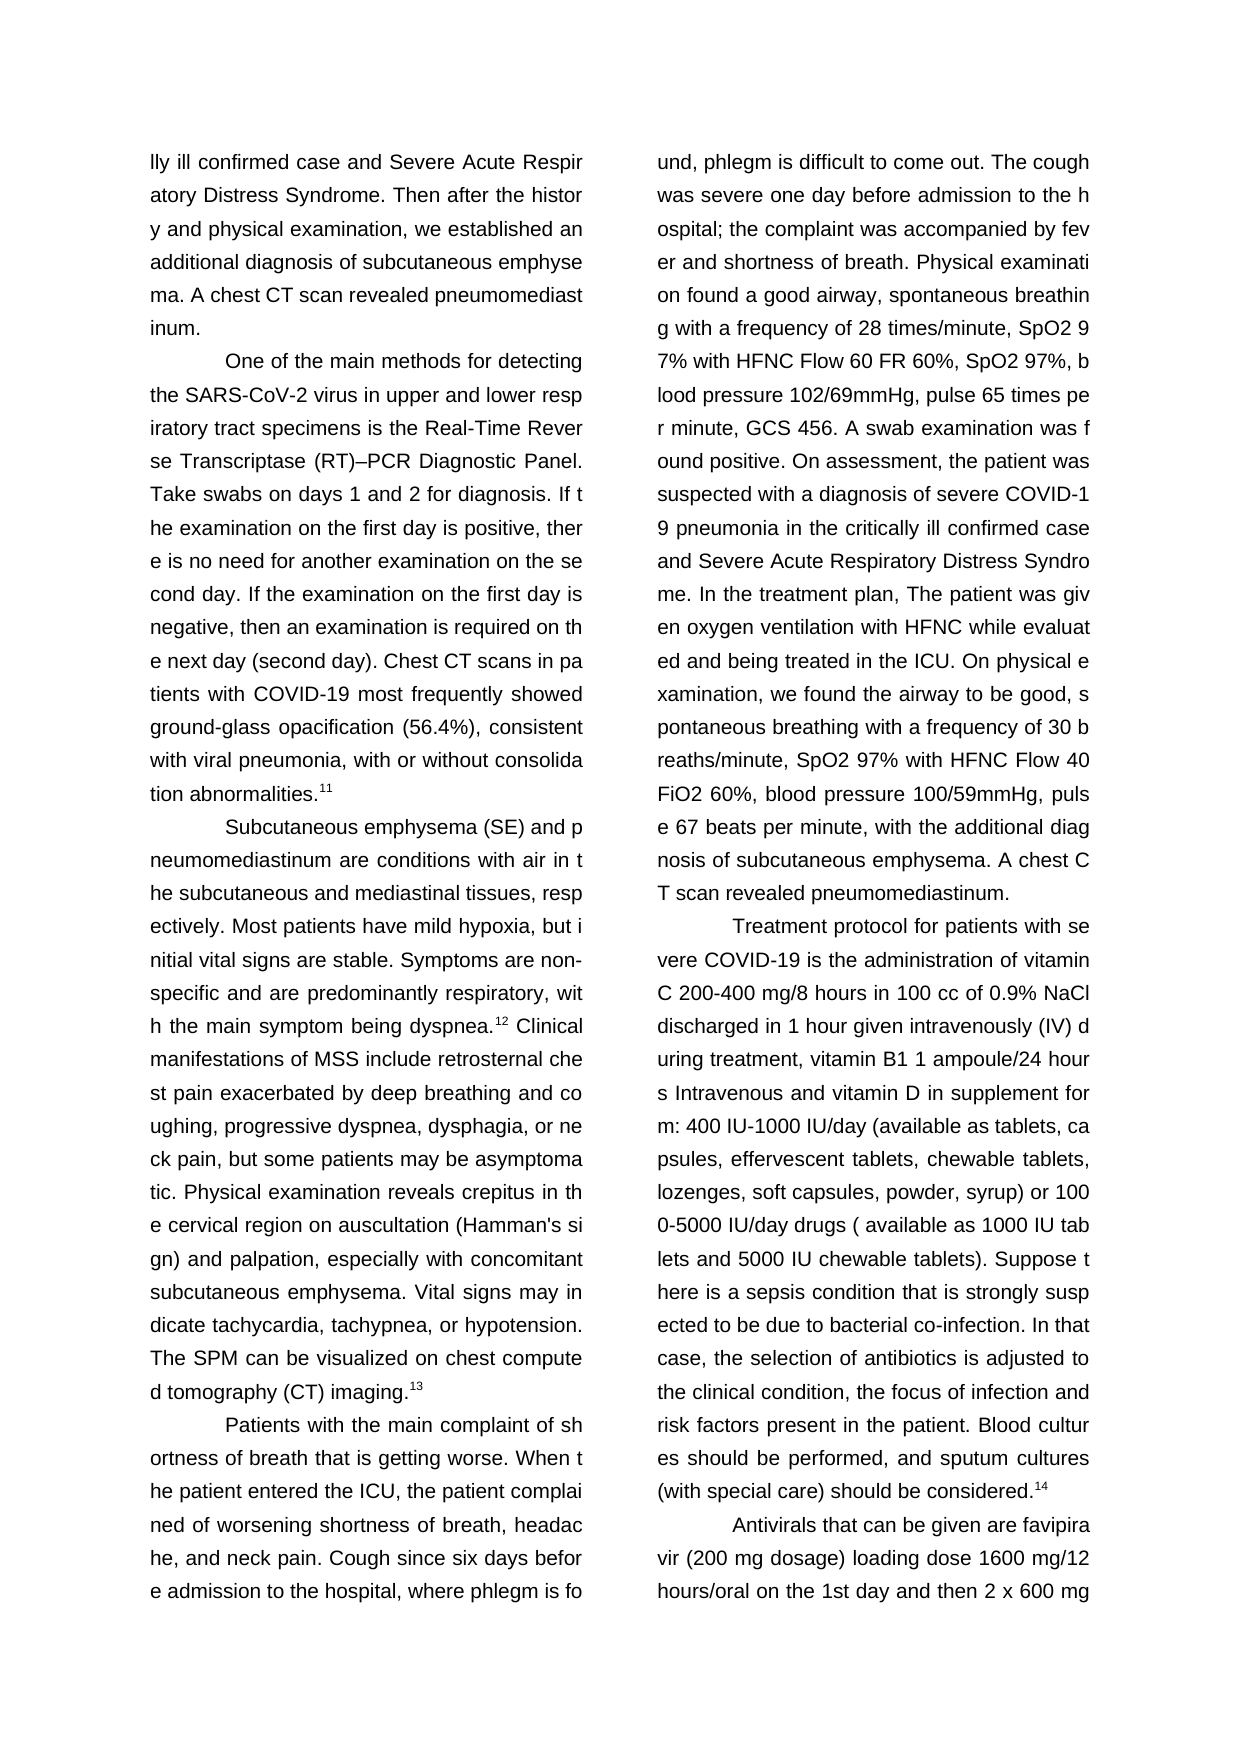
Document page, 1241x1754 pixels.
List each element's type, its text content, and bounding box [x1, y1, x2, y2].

text Subcutaneous emphysema (SE) and pneumomediastinum are conditions with air in the subcutaneous and mediastinal tissues, respectively. Most patients have mild hypoxia, but initial vital signs are stable. Symptoms are non-specific and are predominantly respiratory, with the main symptom being dyspnea.12 Clinical manifestations of MSS include retrosternal chest pain exacerbated by deep breathing and coughing, progressive dyspnea, dysphagia, or neck pain, but some patients may be asymptomatic. Physical examination reveals crepitus in the cervical region on auscultation (Hamman's sign) and palpation, especially with concomitant subcutaneous emphysema. Vital signs may indicate tachycardia, tachypnea, or hypotension. The SPM can be visualized on chest computed tomography (CT) imaging.13 [150, 814, 583, 1403]
text Patients with the main complaint of shortness of breath that is getting worse. When the patient entered the ICU, the patient complained of worsening shortness of breath, headache, and neck pain. Cough since six days before admission to the hospital, where phlegm is found, phlegm is difficult to come out. The cough was severe one day before admission to the hospital; the complaint was accompanied by fever and shortness of breath. Physical examination found a good airway, spontaneous breathing with a frequency of 28 times/minute, SpO2 97% with HFNC Flow 60 FR 60%, SpO2 97%, blood pressure 102/69mmHg, pulse 65 times per minute, GCS 456. A swab examination was found positive. On assessment, the patient was suspected with a diagnosis of severe COVID-19 pneumonia in the critically ill confirmed case and Severe Acute Respiratory Distress Syndrome. In the treatment plan, The patient was given oxygen ventilation with HFNC while evaluated and being treated in the ICU. On physical examination, we found the airway to be good, spontaneous breathing with a frequency of 30 breaths/minute, SpO2 97% with HFNC Flow 40 FiO2 60%, blood pressure 100/59mmHg, pulse 67 beats per minute, with the additional diagnosis of subcutaneous emphysema. A chest CT scan revealed pneumomediastinum. [150, 1413, 583, 1603]
text Patients with the main complaint of shortness of breath that is getting worse. When the patient entered the ICU, the patient complained of worsening shortness of breath, headache, and neck pain. Cough since six days before admission to the hospital, where phlegm is found, phlegm is difficult to come out. The cough was severe one day before admission to the hospital; the complaint was accompanied by fever and shortness of breath. Physical examination found a good airway, spontaneous breathing with a frequency of 28 times/minute, SpO2 97% with HFNC Flow 60 FR 60%, SpO2 97%, blood pressure 102/69mmHg, pulse 65 times per minute, GCS 456. A swab examination was found positive. On assessment, the patient was suspected with a diagnosis of severe COVID-19 pneumonia in the critically ill confirmed case and Severe Acute Respiratory Distress Syndrome. In the treatment plan, The patient was given oxygen ventilation with HFNC while evaluated and being treated in the ICU. On physical examination, we found the airway to be good, spontaneous breathing with a frequency of 30 breaths/minute, SpO2 97% with HFNC Flow 40 FiO2 60%, blood pressure 100/59mmHg, pulse 67 beats per minute, with the additional diagnosis of subcutaneous emphysema. A chest CT scan revealed pneumomediastinum. [657, 150, 1090, 905]
text One of the main methods for detecting the SARS-CoV-2 virus in upper and lower respiratory tract specimens is the Real-Time Reverse Transcriptase (RT)–PCR Diagnostic Panel. Take swabs on days 1 and 2 for diagnosis. If the examination on the first day is positive, there is no need for another examination on the second day. If the examination on the first day is negative, then an examination is required on the next day (second day). Chest CT scans in patients with COVID-19 most frequently showed ground-glass opacification (56.4%), consistent with viral pneumonia, with or without consolidation abnormalities.11 [150, 349, 583, 805]
text Treatment protocol for patients with severe COVID-19 is the administration of vitamin C 200-400 mg/8 hours in 100 cc of 0.9% NaCl discharged in 1 hour given intravenously (IV) during treatment, vitamin B1 1 ampoule/24 hours Intravenous and vitamin D in supplement form: 400 IU-1000 IU/day (available as tablets, capsules, effervescent tablets, chewable tablets, lozenges, soft capsules, powder, syrup) or 1000-5000 IU/day drugs ( available as 1000 IU tablets and 5000 IU chewable tablets). Suppose there is a sepsis condition that is strongly suspected to be due to bacterial co-infection. In that case, the selection of antibiotics is adjusted to the clinical condition, the focus of infection and risk factors present in the patient. Blood cultures should be performed, and sputum cultures (with special care) should be considered.14 [657, 914, 1090, 1503]
